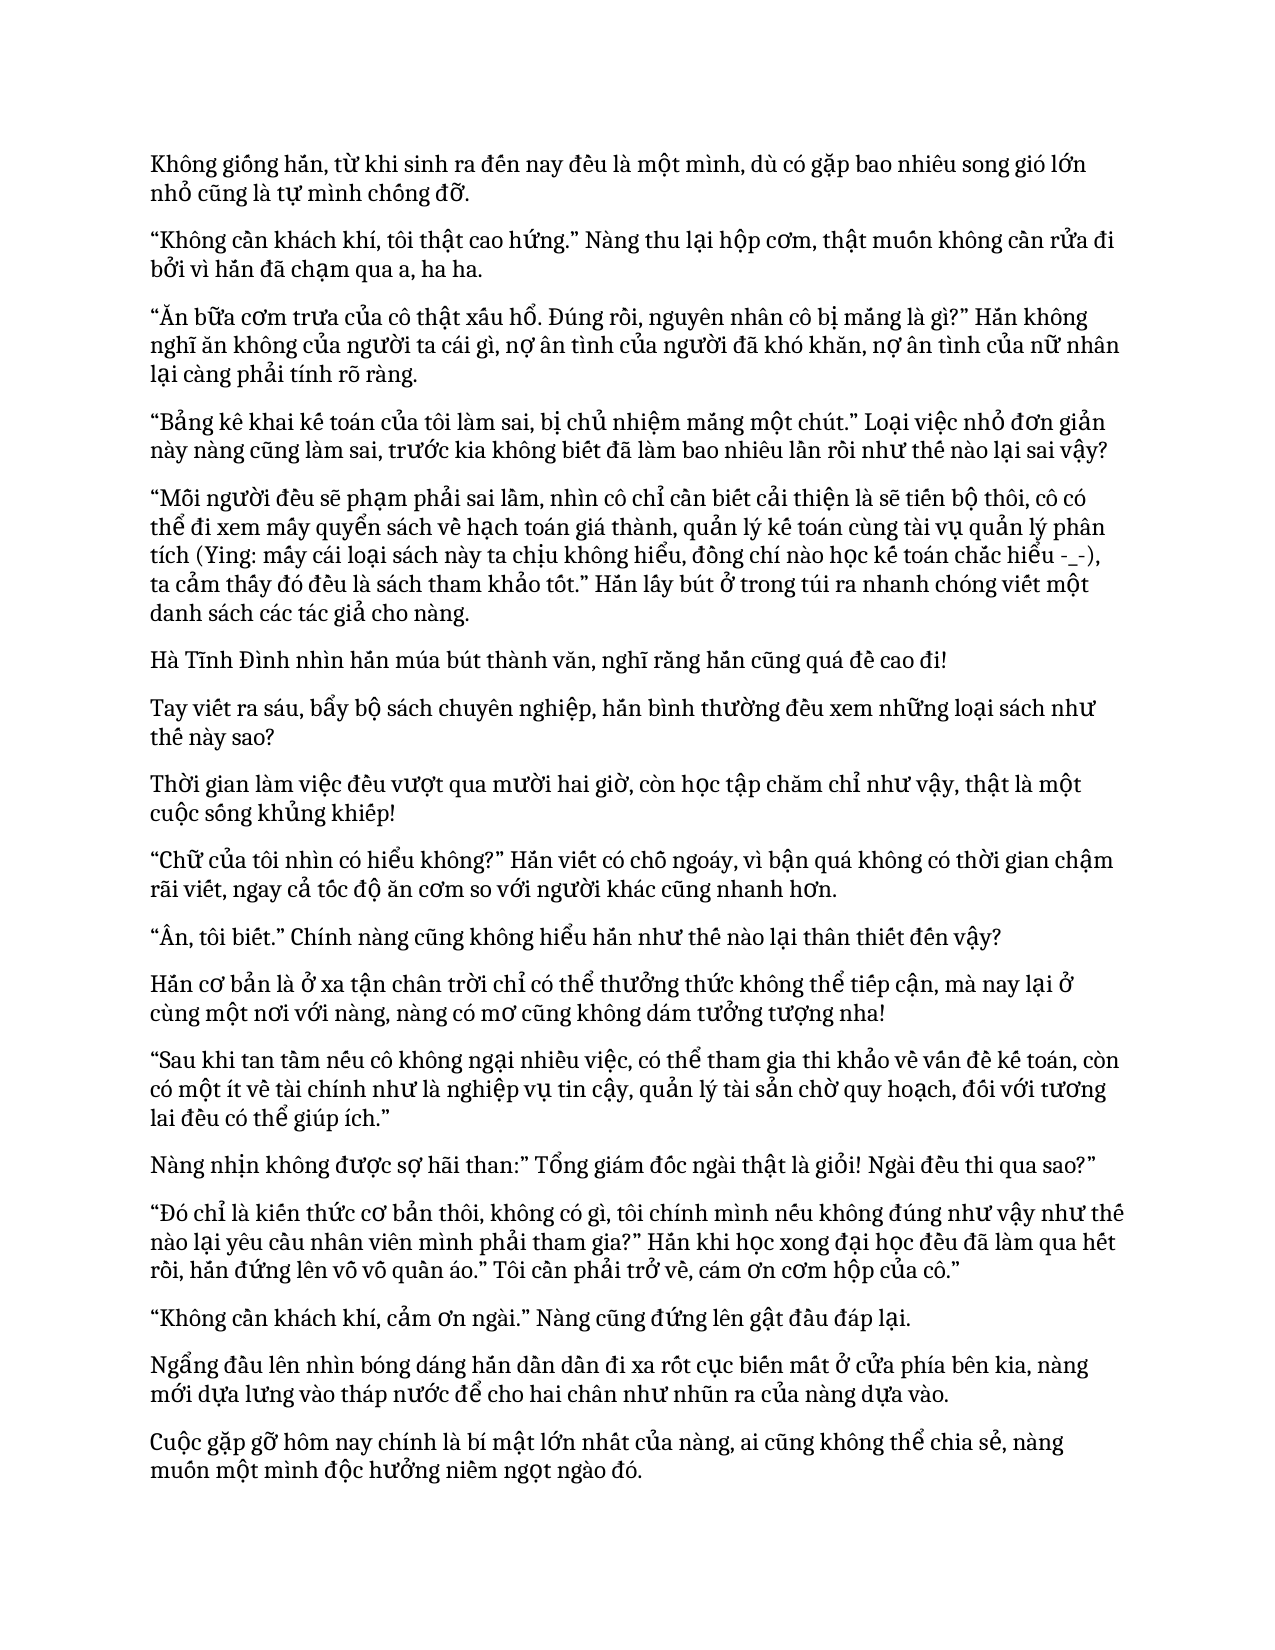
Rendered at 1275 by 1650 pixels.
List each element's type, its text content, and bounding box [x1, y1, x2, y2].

text Ngẩng đầu lên nhìn bóng dáng hắn dần dần đi xa rốt cục biến mất ở cửa phía bên kia, nàng mới dựa lưng vào tháp nước để cho hai chân như nhũn ra của nàng dựa vào. [150, 1351, 1125, 1409]
text Hắn cơ bản là ở xa tận chân trời chỉ có thể thưởng thức không thể tiếp cận, mà nay lại ở cùng một nơi với nàng, nàng có mơ cũng không dám tưởng tượng nha! [150, 970, 1125, 1027]
text Tay viết ra sáu, bẩy bộ sách chuyên nghiệp, hắn bình thường đều xem những loại sách như thế này sao? [150, 694, 1125, 751]
text Thời gian làm việc đều vượt qua mười hai giờ, còn học tập chăm chỉ như vậy, thật là một cuộc sống khủng khiếp! [150, 770, 1125, 827]
text “Mỗi người đều sẽ phạm phải sai lầm, nhìn cô chỉ cần biết cải thiện là sẽ tiến bộ thôi, cô có thể đi xem mấy quyển sách về hạch toán giá thành, quản lý kế toán cùng tài vụ quản lý phân tích (Ying: mấy cái loại sách này ta chịu không hiểu, đồng chí nào học kế toán chắc hiểu -_-), ta cảm thấy đó đều là sách tham khảo tốt.” Hắn lấy bút ở trong túi ra nhanh chóng viết một danh sách các tác giả cho nàng. [150, 484, 1125, 627]
text “Ân, tôi biết.” Chính nàng cũng không hiểu hắn như thế nào lại thân thiết đến vậy? [150, 922, 1125, 951]
text “Sau khi tan tầm nếu cô không ngại nhiều việc, có thể tham gia thi khảo về vấn đề kế toán, còn có một ít về tài chính như là nghiệp vụ tin cậy, quản lý tài sản chờ quy hoạch, đối với tương lai đều có thể giúp ích.” [150, 1046, 1125, 1132]
text Nàng nhịn không được sợ hãi than:” Tổng giám đốc ngài thật là giỏi! Ngài đều thi qua sao?” [150, 1151, 1125, 1180]
text Hà Tĩnh Đình nhìn hắn múa bút thành văn, nghĩ rằng hắn cũng quá đề cao đi! [150, 646, 1125, 675]
text “Ăn bữa cơm trưa của cô thật xấu hổ. Đúng rồi, nguyên nhân cô bị mắng là gì?” Hắn không nghĩ ăn không của người ta cái gì, nợ ân tình của người đã khó khăn, nợ ân tình của nữ nhân lại càng phải tính rõ ràng. [150, 302, 1125, 389]
text Không giống hắn, từ khi sinh ra đến nay đều là một mình, dù có gặp bao nhiêu song gió lớn nhỏ cũng là tự mình chống đỡ. [150, 150, 1125, 207]
text “Không cần khách khí, tôi thật cao hứng.” Nàng thu lại hộp cơm, thật muốn không cần rửa đi bởi vì hắn đã chạm qua a, ha ha. [150, 226, 1125, 284]
text “Chữ của tôi nhìn có hiểu không?” Hắn viết có chỗ ngoáy, vì bận quá không có thời gian chậm rãi viết, ngay cả tốc độ ăn cơm so với người khác cũng nhanh hơn. [150, 846, 1125, 904]
text “Không cần khách khí, cảm ơn ngài.” Nàng cũng đứng lên gật đầu đáp lại. [150, 1304, 1125, 1332]
text Cuộc gặp gỡ hôm nay chính là bí mật lớn nhất của nàng, ai cũng không thể chia sẻ, nàng muốn một mình độc hưởng niềm ngọt ngào đó. [150, 1427, 1125, 1485]
text “Đó chỉ là kiến thức cơ bản thôi, không có gì, tôi chính mình nếu không đúng như vậy như thế nào lại yêu cầu nhân viên mình phải tham gia?” Hắn khi học xong đại học đều đã làm qua hết rồi, hắn đứng lên vỗ vỗ quần áo.” Tôi cần phải trở về, cám ơn cơm hộp của cô.” [150, 1199, 1125, 1285]
text “Bảng kê khai kế toán của tôi làm sai, bị chủ nhiệm mắng một chút.” Loại việc nhỏ đơn giản này nàng cũng làm sai, trước kia không biết đã làm bao nhiêu lần rồi như thế nào lại sai vậy? [150, 407, 1125, 465]
